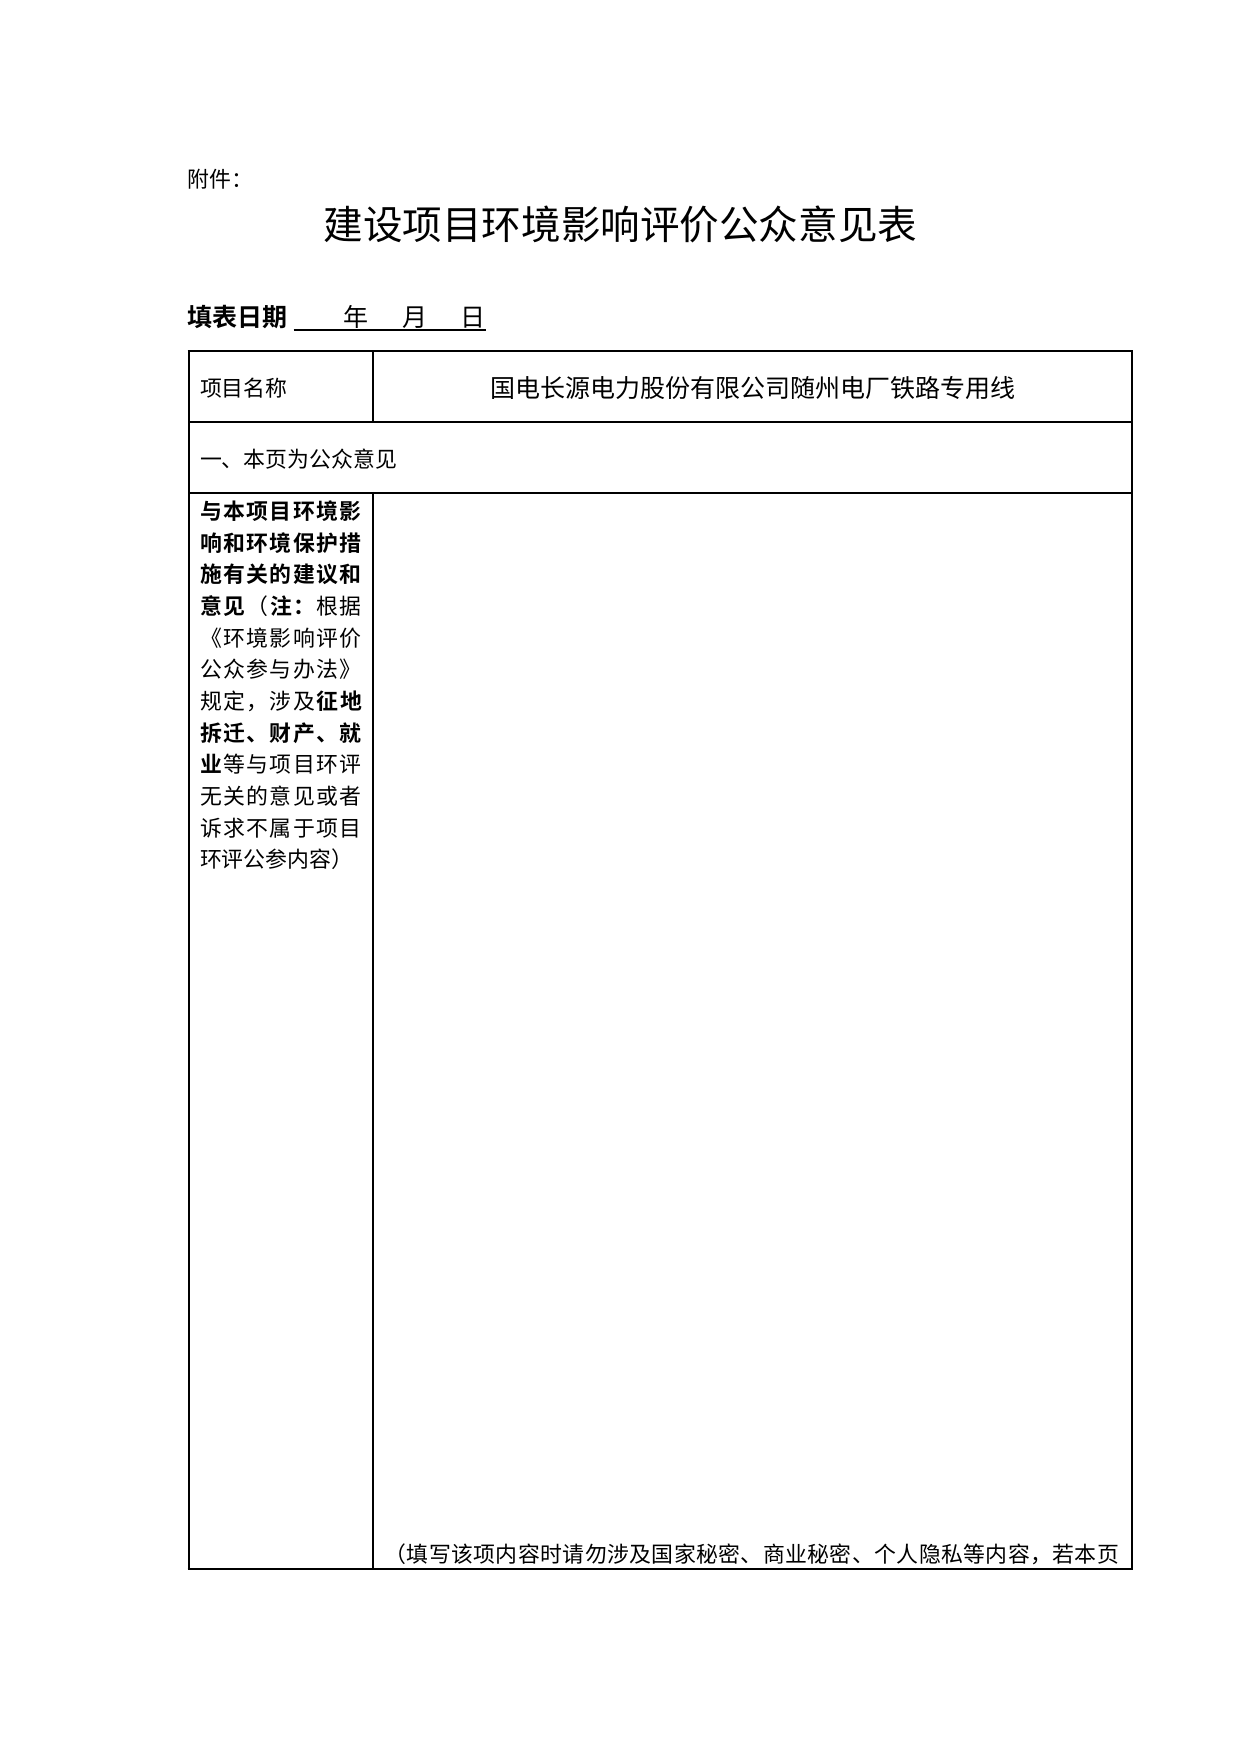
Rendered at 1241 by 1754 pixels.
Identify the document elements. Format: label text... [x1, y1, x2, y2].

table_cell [374, 494, 1131, 1568]
text 建设项目环境影响评价公众意见表 [187, 194, 1053, 251]
table_header 项目名称 [190, 352, 372, 421]
text 附件： [187, 162, 1053, 194]
table_cell 一、本页为公众意见 [190, 423, 1131, 492]
table_header 国电长源电力股份有限公司随州电厂铁路专用线 [374, 352, 1131, 421]
text 填表日期 年 月 日 [187, 298, 1053, 334]
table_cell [190, 494, 372, 1568]
